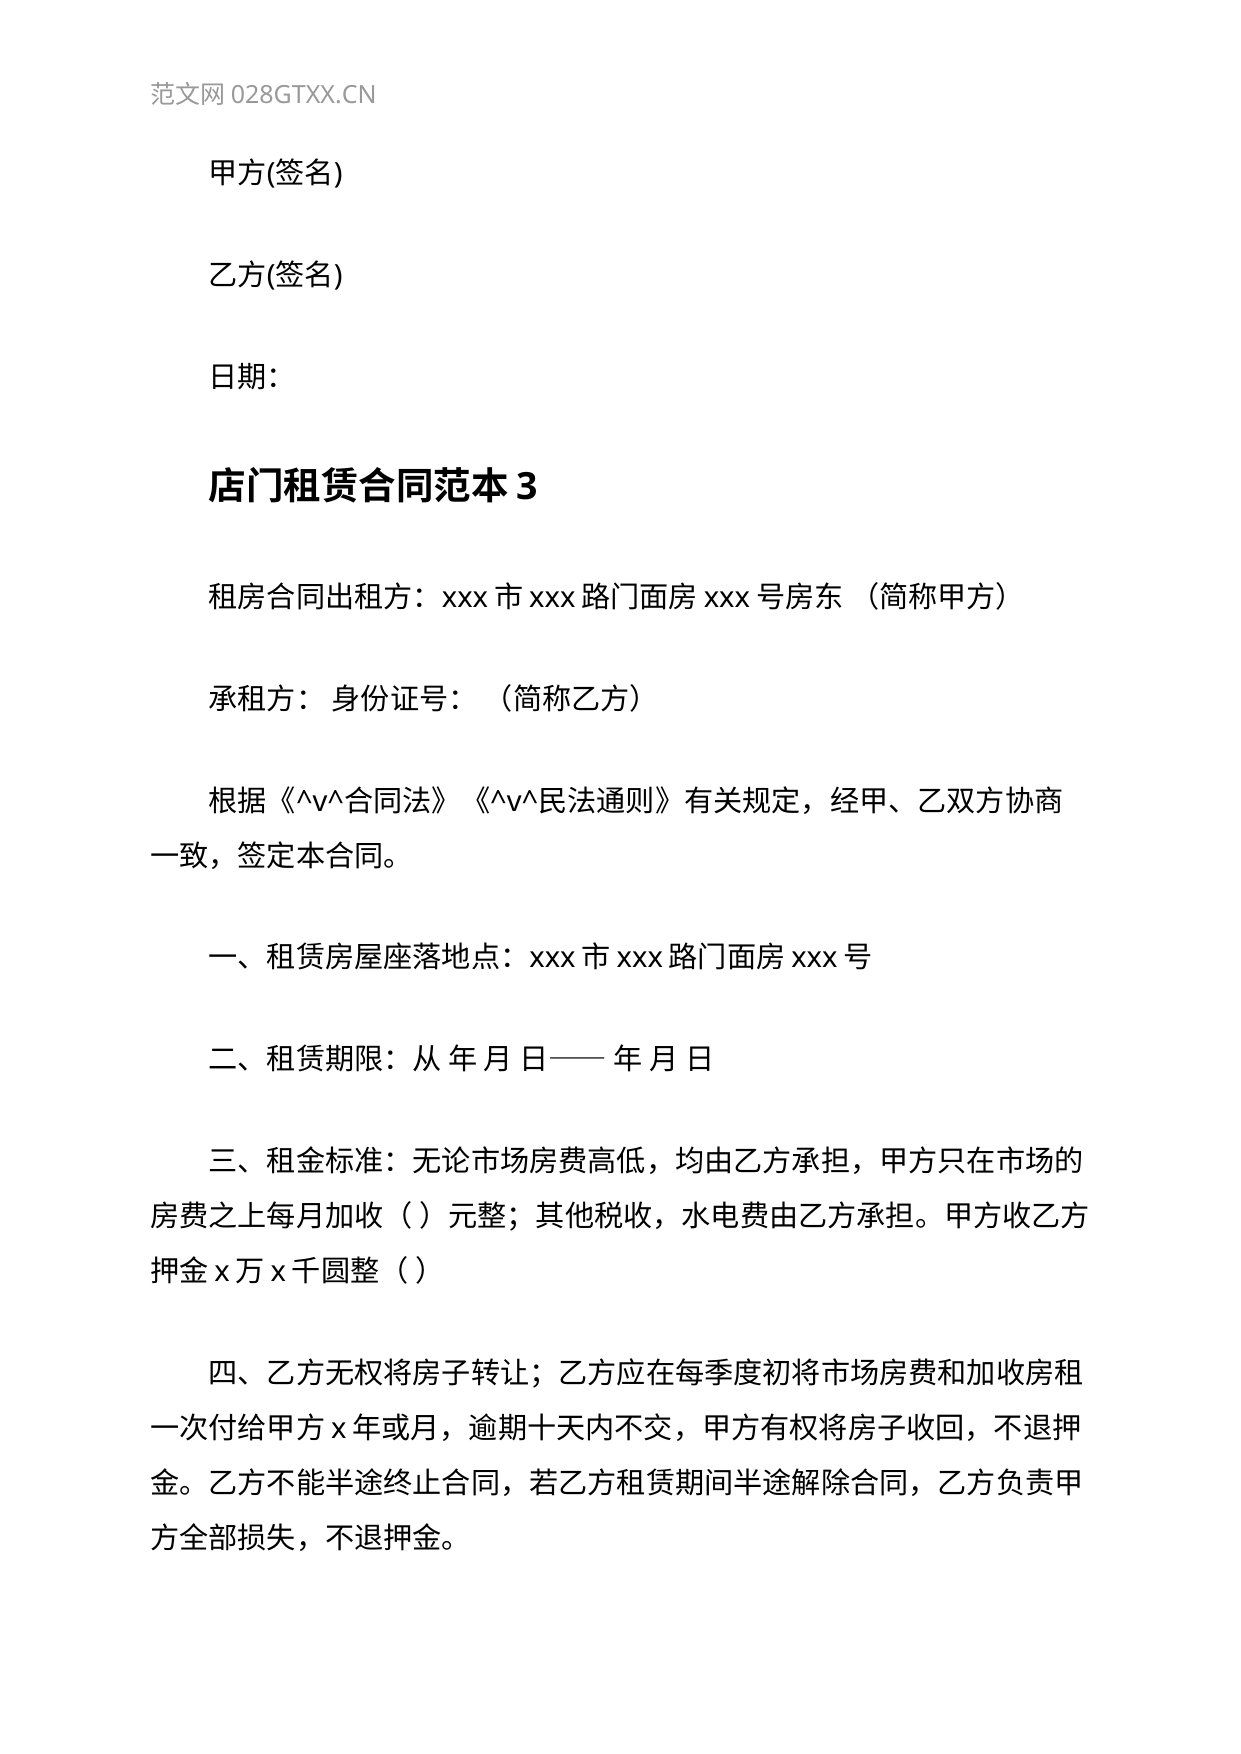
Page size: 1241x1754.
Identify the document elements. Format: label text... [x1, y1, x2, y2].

text 店门租赁合同范本3 [150, 456, 1090, 510]
text 一、租赁房屋座落地点：xxx市xxx路门面房xxx号 [150, 934, 1090, 976]
text 四、乙方无权将房子转让；乙方应在每季度初将市场房费和加收房租一次付给甲方x年或月，逾期十天内不交，甲方有权将房子收回，不退押金。乙方不能半途终止合同，若乙方租赁期间半途解除合同，乙方负责甲方全部损失，不退押金。 [150, 1349, 1090, 1556]
text 甲方(签名) [150, 150, 1090, 192]
text 日期： [150, 354, 1090, 396]
text 承租方： 身份证号： （简称乙方） [150, 675, 1090, 718]
text 二、租赁期限：从 年 月 日—— 年 月 日 [150, 1036, 1090, 1078]
text 乙方(签名) [150, 252, 1090, 294]
text 租房合同出租方：xxx市xxx路门面房xxx号房东 （简称甲方） [150, 573, 1090, 616]
text 根据《^v^合同法》《^v^民法通则》有关规定，经甲、乙双方协商一致，签定本合同。 [150, 777, 1090, 874]
text 三、租金标准：无论市场房费高低，均由乙方承担，甲方只在市场的房费之上每月加收（ ）元整；其他税收，水电费由乙方承担。甲方收乙方押金x万x千圆整（ ） [150, 1138, 1090, 1290]
